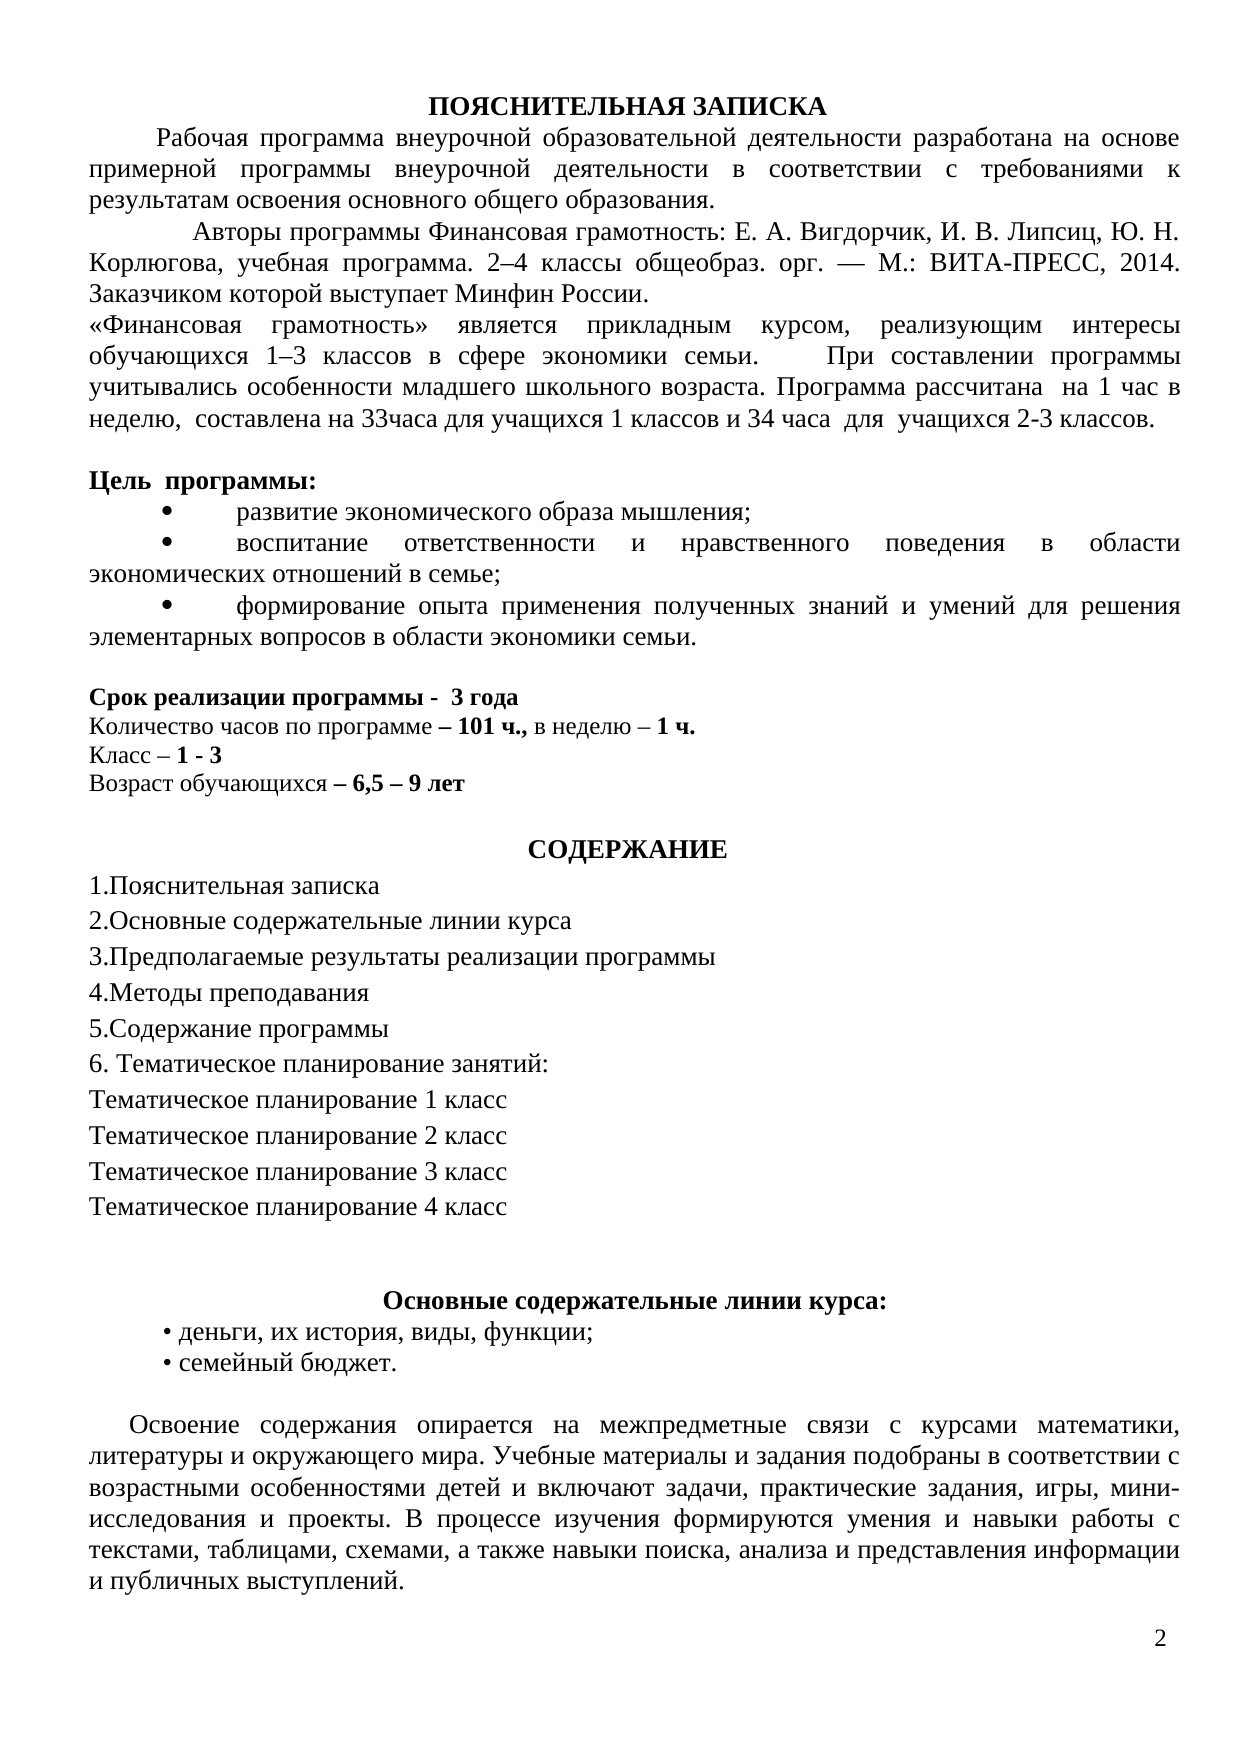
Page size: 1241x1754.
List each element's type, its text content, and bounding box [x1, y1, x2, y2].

text 3.Предполагаемые результаты реализации программы [89, 940, 1182, 971]
text Освоение содержания опирается на межпредметные связи с курсами математики, литературы и окружающего мира. Учебные материалы и задания подобраны в соответствии с возрастными особенностями детей и включают задачи, практические задания, игры, мини-исследования и проекты. В процессе изучения формируются умения и навыки работы с текстами, таблицами, схемами, а также навыки поиска, анализа и представления информации и публичных выступлений. [89, 1408, 1182, 1595]
text 5.Содержание программы [89, 1012, 1167, 1043]
text Основные содержательные линии курса: [89, 1284, 1182, 1315]
text Рабочая программа внеурочной образовательной деятельности разработана на основе примерной программы внеурочной деятельности в соответствии с требованиями к результатам освоения основного общего образования. [89, 121, 1182, 215]
list воспитание ответственности и нравственного поведения в области экономических отношений в семье; [89, 526, 1182, 589]
text • деньги, их история, виды, функции; [89, 1315, 1182, 1346]
list формирование опыта применения полученных знаний и умений для решения элементарных вопросов в области экономики семьи. [89, 589, 1182, 651]
text СОДЕРЖАНИЕ [89, 833, 1167, 864]
text Возраст обучающихся – 6,5 – 9 лет [89, 768, 1167, 797]
text Срок реализации программы - 3 года [89, 682, 1167, 711]
text 2.Основные содержательные линии курса [89, 904, 1167, 936]
text Тематическое планирование 2 класс [89, 1119, 1167, 1150]
text Тематическое планирование 3 класс [89, 1154, 1167, 1186]
text Количество часов по программе – 101 ч., в неделю – 1 ч. [89, 711, 1167, 740]
text 4.Методы преподавания [89, 976, 1182, 1007]
list развитие экономического образа мышления; [89, 495, 1182, 526]
text 6. Тематическое планирование занятий: [89, 1047, 1167, 1078]
text Тематическое планирование 1 класс [89, 1083, 1167, 1114]
text Тематическое планирование 4 класс [89, 1190, 1182, 1221]
text • семейный бюджет. [89, 1346, 1182, 1377]
text 1.Пояснительная записка [89, 869, 1167, 900]
text Цель программы: [89, 464, 1182, 495]
text Класс – 1 - 3 [89, 740, 1167, 768]
text «Финансовая грамотность» является прикладным курсом, реализующим интересы обучающихся 1–3 классов в сфере экономики семьи. При составлении программы учитывались особенности младшего школьного возраста. Программа рассчитана на 1 час в неделю, составлена на 33часа для учащихся 1 классов и 34 часа для учащихся 2-3 классов. [89, 308, 1182, 433]
text ПОЯСНИТЕЛЬНАЯ ЗАПИСКА [89, 90, 1167, 121]
text Авторы программы Финансовая грамотность: Е. А. Вигдорчик, И. В. Липсиц, Ю. Н. Корлюгова, учебная программа. 2–4 классы общеобраз. орг. — М.: ВИТА-ПРЕСС, 2014. Заказчиком которой выступает Минфин России. [89, 215, 1182, 308]
